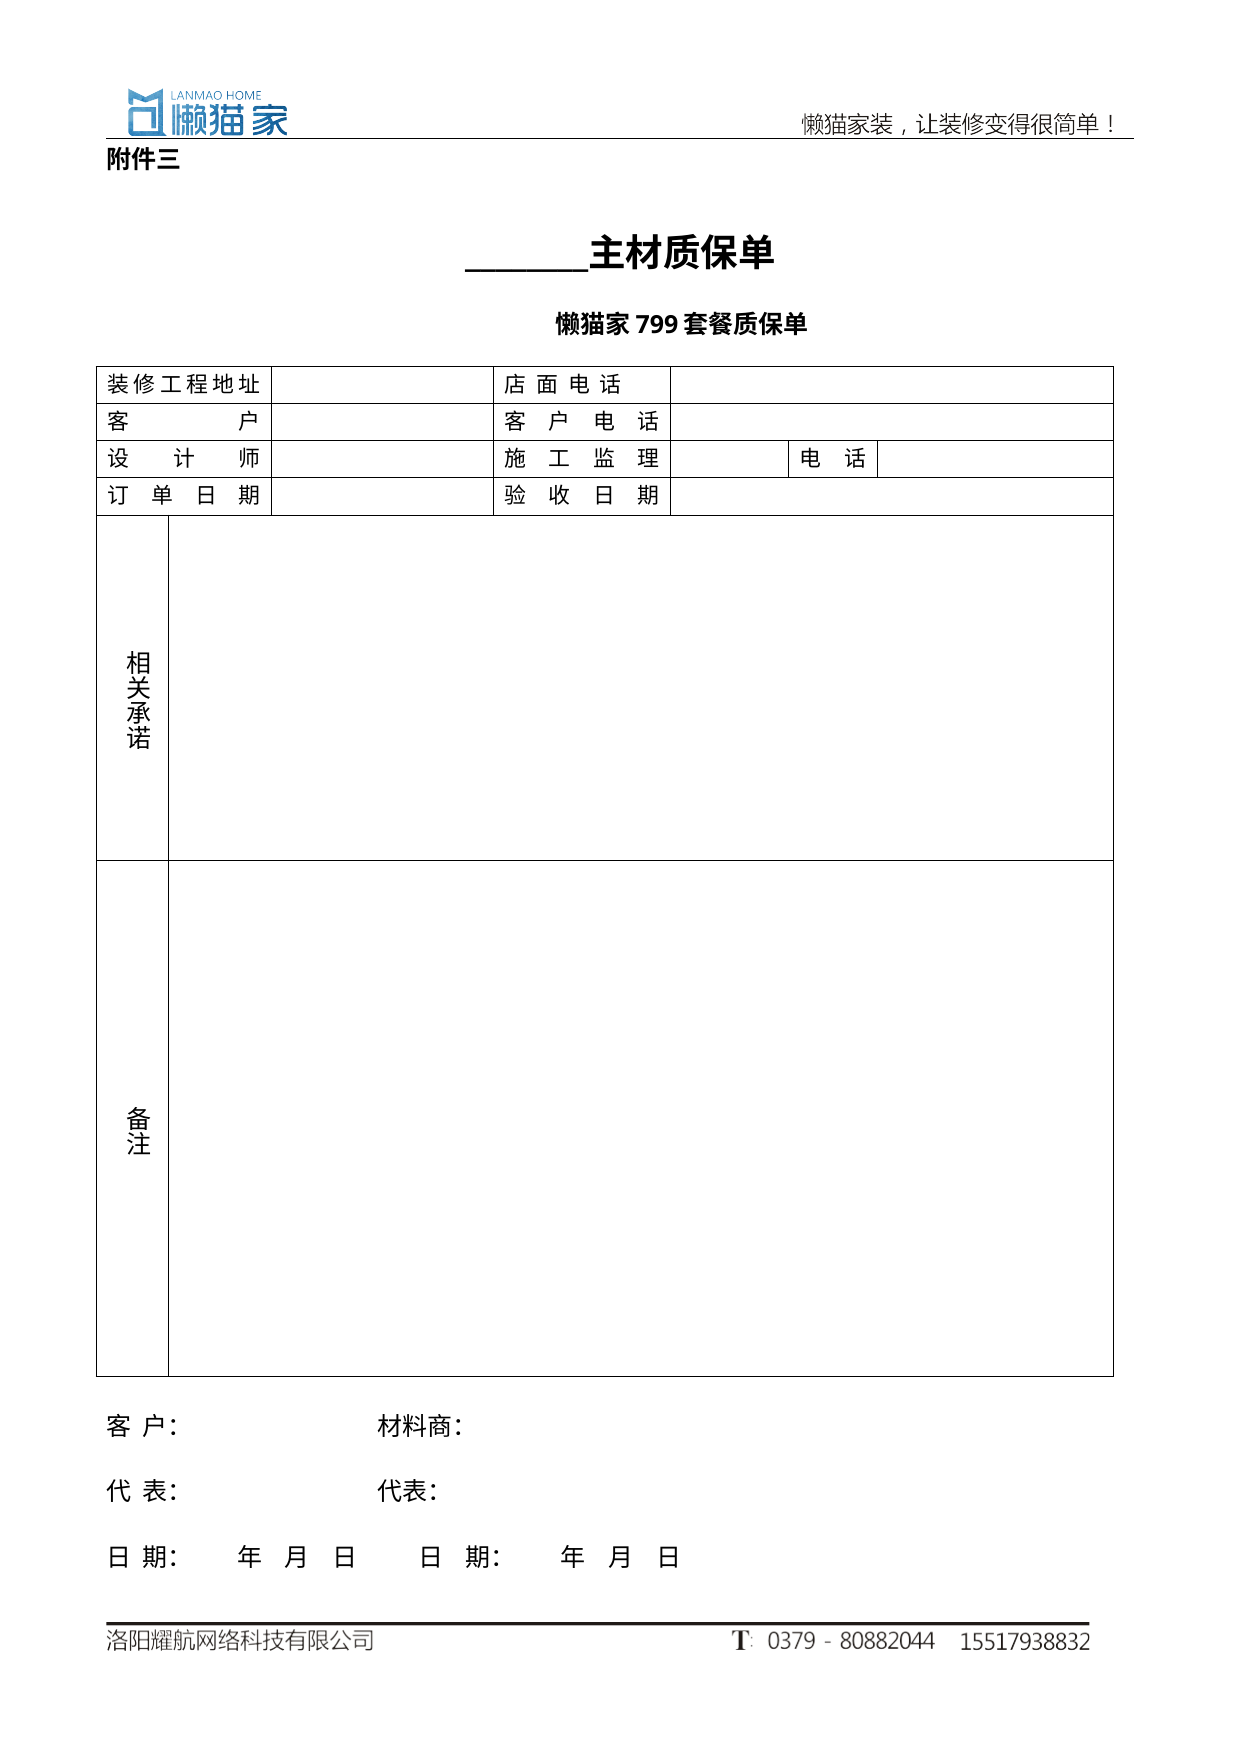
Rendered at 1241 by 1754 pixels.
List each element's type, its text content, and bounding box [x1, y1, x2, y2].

table_cell [878, 441, 1113, 477]
table_cell 电话 [789, 441, 877, 477]
table_cell 客户 [97, 404, 271, 440]
table_header 装修工程地址 [97, 367, 271, 403]
table_header [671, 367, 1113, 403]
table_cell 相关承诺 [97, 516, 168, 859]
table_header [272, 367, 493, 403]
table_cell [272, 478, 493, 514]
table_cell 备注 [97, 861, 168, 1376]
subtitle 附件三 [106, 139, 1134, 176]
table_cell [169, 516, 1113, 859]
table_cell [272, 441, 493, 477]
table_cell 验收日期 [494, 478, 670, 514]
table_cell 订单日期 [97, 478, 271, 514]
table_cell [671, 478, 1113, 514]
table_cell [671, 441, 788, 477]
subtitle ________主材质保单 [106, 223, 1134, 277]
table_cell [272, 404, 493, 440]
table_cell [671, 404, 1113, 440]
table_cell 设计师 [97, 441, 271, 477]
picture [106, 1622, 1090, 1651]
picture [128, 88, 1112, 136]
table_header 店 面 电 话 [494, 367, 670, 403]
table_cell 客户电话 [494, 404, 670, 440]
text 客 户： 材料商： [106, 1406, 1134, 1443]
subtitle 懒猫家799套餐质保单 [106, 304, 1134, 341]
table_cell [169, 861, 1113, 1376]
text 日 期： 年 月 日 日 期： 年 月 日 [106, 1537, 1134, 1573]
table_cell 施工监理 [494, 441, 670, 477]
text 代 表： 代表： [106, 1472, 1134, 1508]
